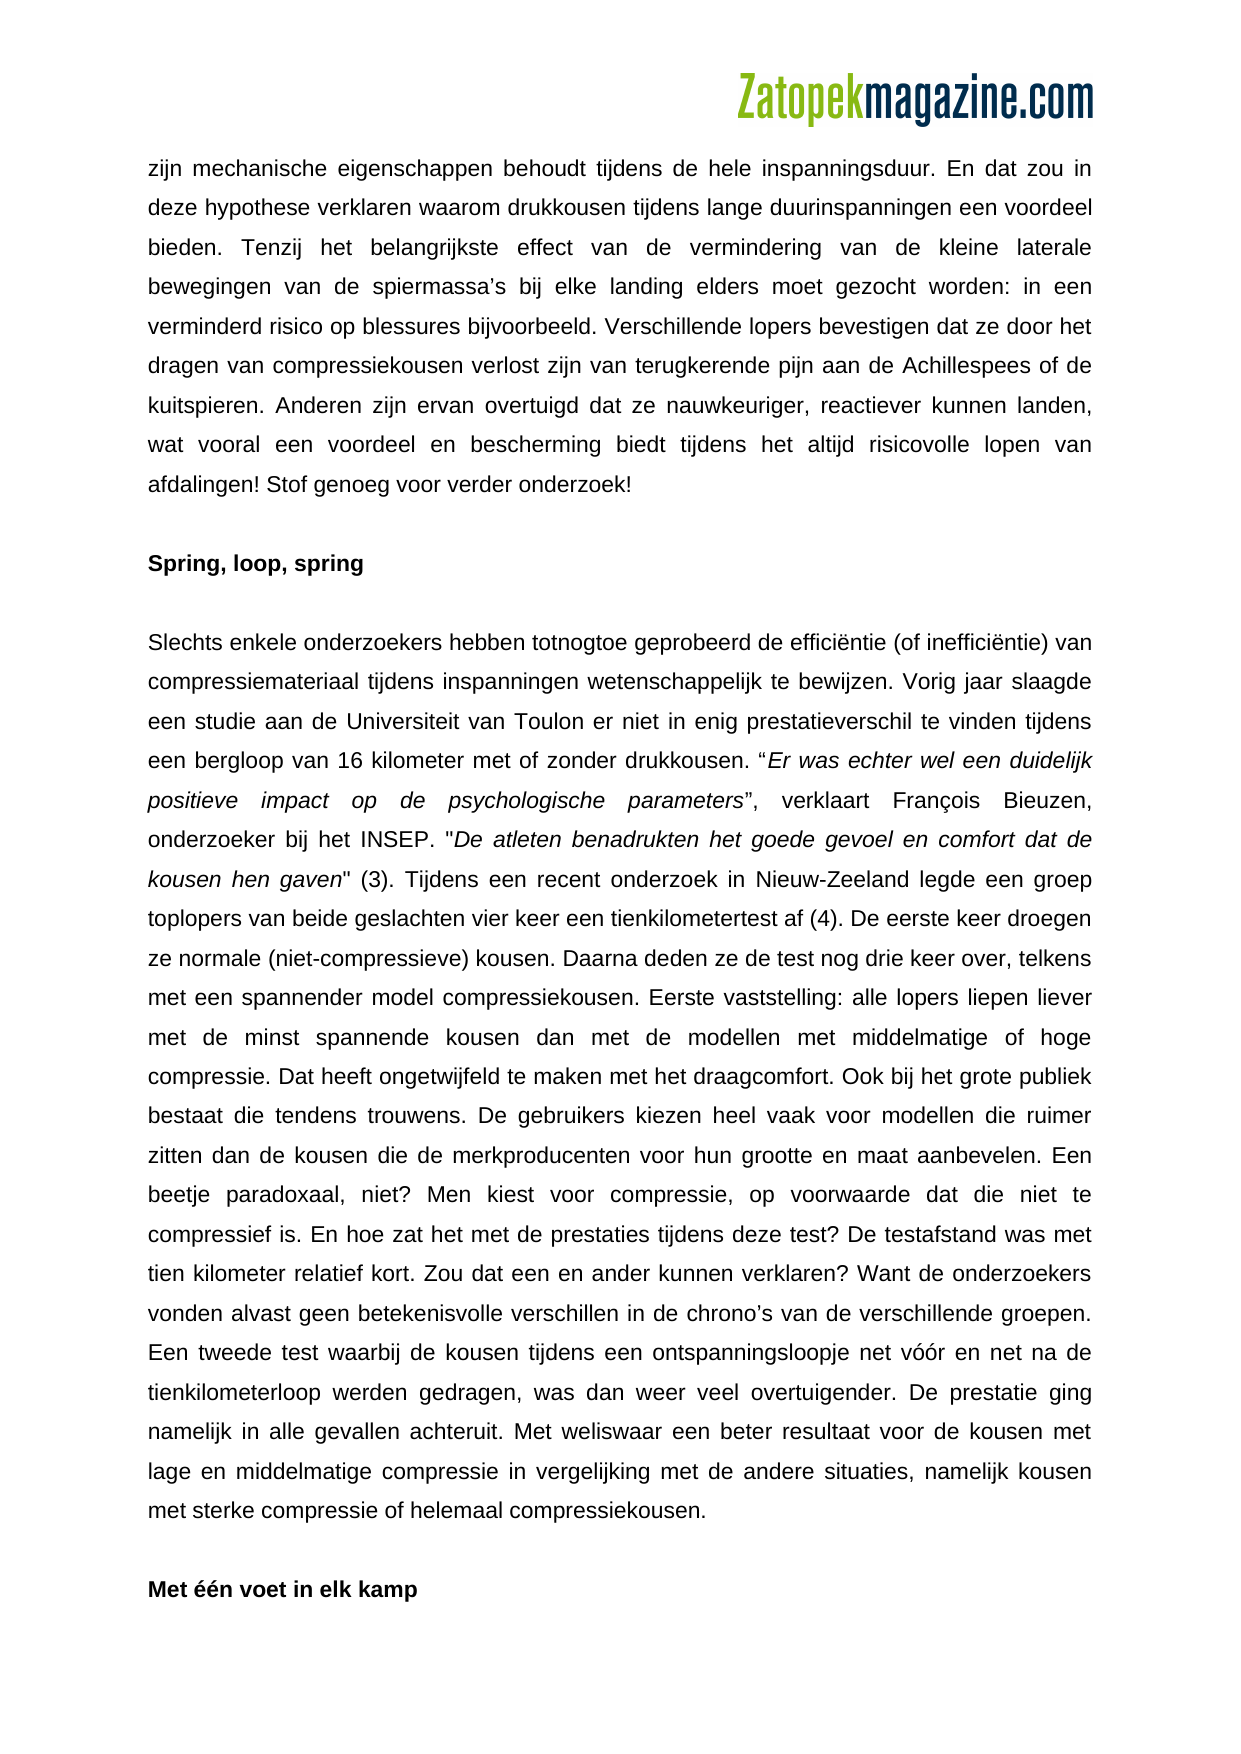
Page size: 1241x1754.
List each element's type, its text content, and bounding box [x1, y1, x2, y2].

picture [738, 73, 1093, 127]
text Slechts enkele onderzoekers hebben totnogtoe geprobeerd de efficiëntie (of inefficiëntie) van compressiemateriaal tijdens inspanningen wetenschappelijk te bewijzen. Vorig jaar slaagde een studie aan de Universiteit van Toulon er niet in enig prestatieverschil te vinden tijdens een bergloop van 16 kilometer met of zonder drukkousen. “Er was echter wel een duidelijk positieve impact op de psychologische parameters”, verklaart François Bieuzen, onderzoeker bij het INSEP. "De atleten benadrukten het goede gevoel en comfort dat de kousen hen gaven" (3). Tijdens een recent onderzoek in Nieuw-Zeeland legde een groep toplopers van beide geslachten vier keer een tienkilometertest af (4). De eerste keer droegen ze normale (niet-compressieve) kousen. Daarna deden ze de test nog drie keer over, telkens met een spannender model compressiekousen. Eerste vaststelling: alle lopers liepen liever met de minst spannende kousen dan met de modellen met middelmatige of hoge compressie. Dat heeft ongetwijfeld te maken met het draagcomfort. Ook bij het grote publiek bestaat die tendens trouwens. De gebruikers kiezen heel vaak voor modellen die ruimer zitten dan de kousen die de merkproducenten voor hun grootte en maat aanbevelen. Een beetje paradoxaal, niet? Men kiest voor compressie, op voorwaarde dat die niet te compressief is. En hoe zat het met de prestaties tijdens deze test? De testafstand was met tien kilometer relatief kort. Zou dat een en ander kunnen verklaren? Want de onderzoekers vonden alvast geen betekenisvolle verschillen in de chrono’s van de verschillende groepen. Een tweede test waarbij de kousen tijdens een ontspanningsloopje net vóór en net na de tienkilometerloop werden gedragen, was dan weer veel overtuigender. De prestatie ging namelijk in alle gevallen achteruit. Met weliswaar een beter resultaat voor de kousen met lage en middelmatige compressie in vergelijking met de andere situaties, namelijk kousen met sterke compressie of helemaal compressiekousen. [148, 629, 1093, 1523]
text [148, 155, 1093, 497]
text Met één voet in elk kamp [148, 1576, 1093, 1602]
text Spring, loop, spring [148, 550, 1093, 576]
